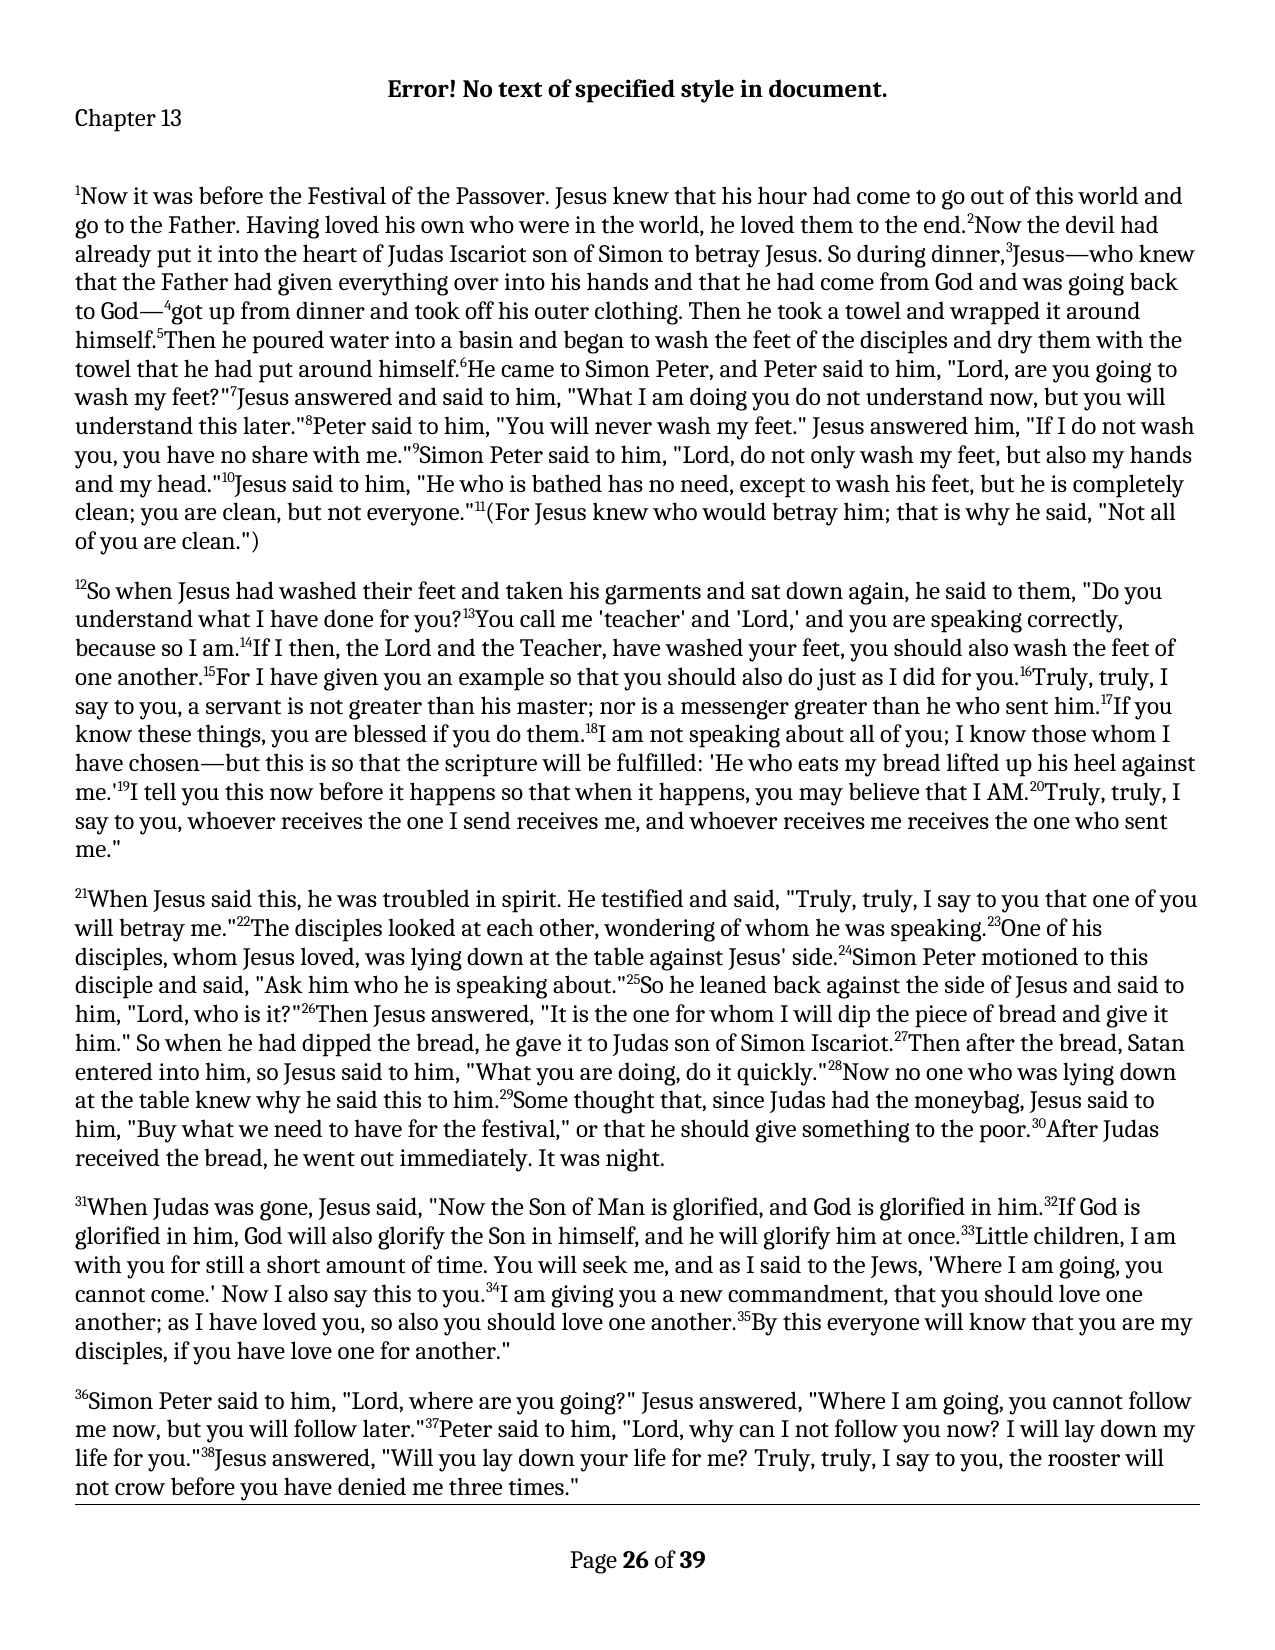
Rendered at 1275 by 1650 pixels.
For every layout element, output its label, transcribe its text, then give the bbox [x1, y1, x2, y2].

text 31When Judas was gone, Jesus said, "Now the Son of Man is glorified, and God is glorified in him.32If God is glorified in him, God will also glorify the Son in himself, and he will glorify him at once.33Little children, I am with you for still a short amount of time. You will seek me, and as I said to the Jews, 'Where I am going, you cannot come.' Now I also say this to you.34I am giving you a new commandment, that you should love one another; as I have loved you, so also you should love one another.35By this everyone will know that you are my disciples, if you have love one for another." [75, 1193, 1200, 1366]
text Chapter 13 [75, 104, 1200, 161]
text 21When Jesus said this, he was troubled in spirit. He testified and said, "Truly, truly, I say to you that one of you will betray me."22The disciples looked at each other, wondering of whom he was speaking.23One of his disciples, whom Jesus loved, was lying down at the table against Jesus' side.24Simon Peter motioned to this disciple and said, "Ask him who he is speaking about."25So he leaned back against the side of Jesus and said to him, "Lord, who is it?"26Then Jesus answered, "It is the one for whom I will dip the piece of bread and give it him." So when he had dipped the bread, he gave it to Judas son of Simon Iscariot.27Then after the bread, Satan entered into him, so Jesus said to him, "What you are doing, do it quickly."28Now no one who was lying down at the table knew why he said this to him.29Some thought that, since Judas had the moneybag, Jesus said to him, "Buy what we need to have for the festival," or that he should give something to the poor.30After Judas received the bread, he went out immediately. It was night. [75, 885, 1200, 1172]
text 36Simon Peter said to him, "Lord, where are you going?" Jesus answered, "Where I am going, you cannot follow me now, but you will follow later."37Peter said to him, "Lord, why can I not follow you now? I will lay down my life for you."38Jesus answered, "Will you lay down your life for me? Truly, truly, I say to you, the rooster will not crow before you have denied me three times." [75, 1387, 1200, 1504]
text 1Now it was before the Festival of the Passover. Jesus knew that his hour had come to go out of this world and go to the Father. Having loved his own who were in the world, he loved them to the end.2Now the devil had already put it into the heart of Judas Iscariot son of Simon to betray Jesus. So during dinner,3Jesus—who knew that the Father had given everything over into his hands and that he had come from God and was going back to God—4got up from dinner and took off his outer clothing. Then he took a towel and wrapped it around himself.5Then he poured water into a basin and began to wash the feet of the disciples and dry them with the towel that he had put around himself.6He came to Simon Peter, and Peter said to him, "Lord, are you going to wash my feet?"7Jesus answered and said to him, "What I am doing you do not understand now, but you will understand this later."8Peter said to him, "You will never wash my feet." Jesus answered him, "If I do not wash you, you have no share with me."9Simon Peter said to him, "Lord, do not only wash my feet, but also my hands and my head."10Jesus said to him, "He who is bathed has no need, except to wash his feet, but he is completely clean; you are clean, but not everyone."11(For Jesus knew who would betray him; that is why he said, "Not all of you are clean.") [75, 182, 1200, 556]
text 12So when Jesus had washed their feet and taken his garments and sat down again, he said to them, "Do you understand what I have done for you?13You call me 'teacher' and 'Lord,' and you are speaking correctly, because so I am.14If I then, the Lord and the Teacher, have washed your feet, you should also wash the feet of one another.15For I have given you an example so that you should also do just as I did for you.16Truly, truly, I say to you, a servant is not greater than his master; nor is a messenger greater than he who sent him.17If you know these things, you are blessed if you do them.18I am not speaking about all of you; I know those whom I have chosen—but this is so that the scripture will be fulfilled: 'He who eats my bread lifted up his heel against me.'19I tell you this now before it happens so that when it happens, you may believe that I AM.20Truly, truly, I say to you, whoever receives the one I send receives me, and whoever receives me receives the one who sent me." [75, 577, 1200, 864]
